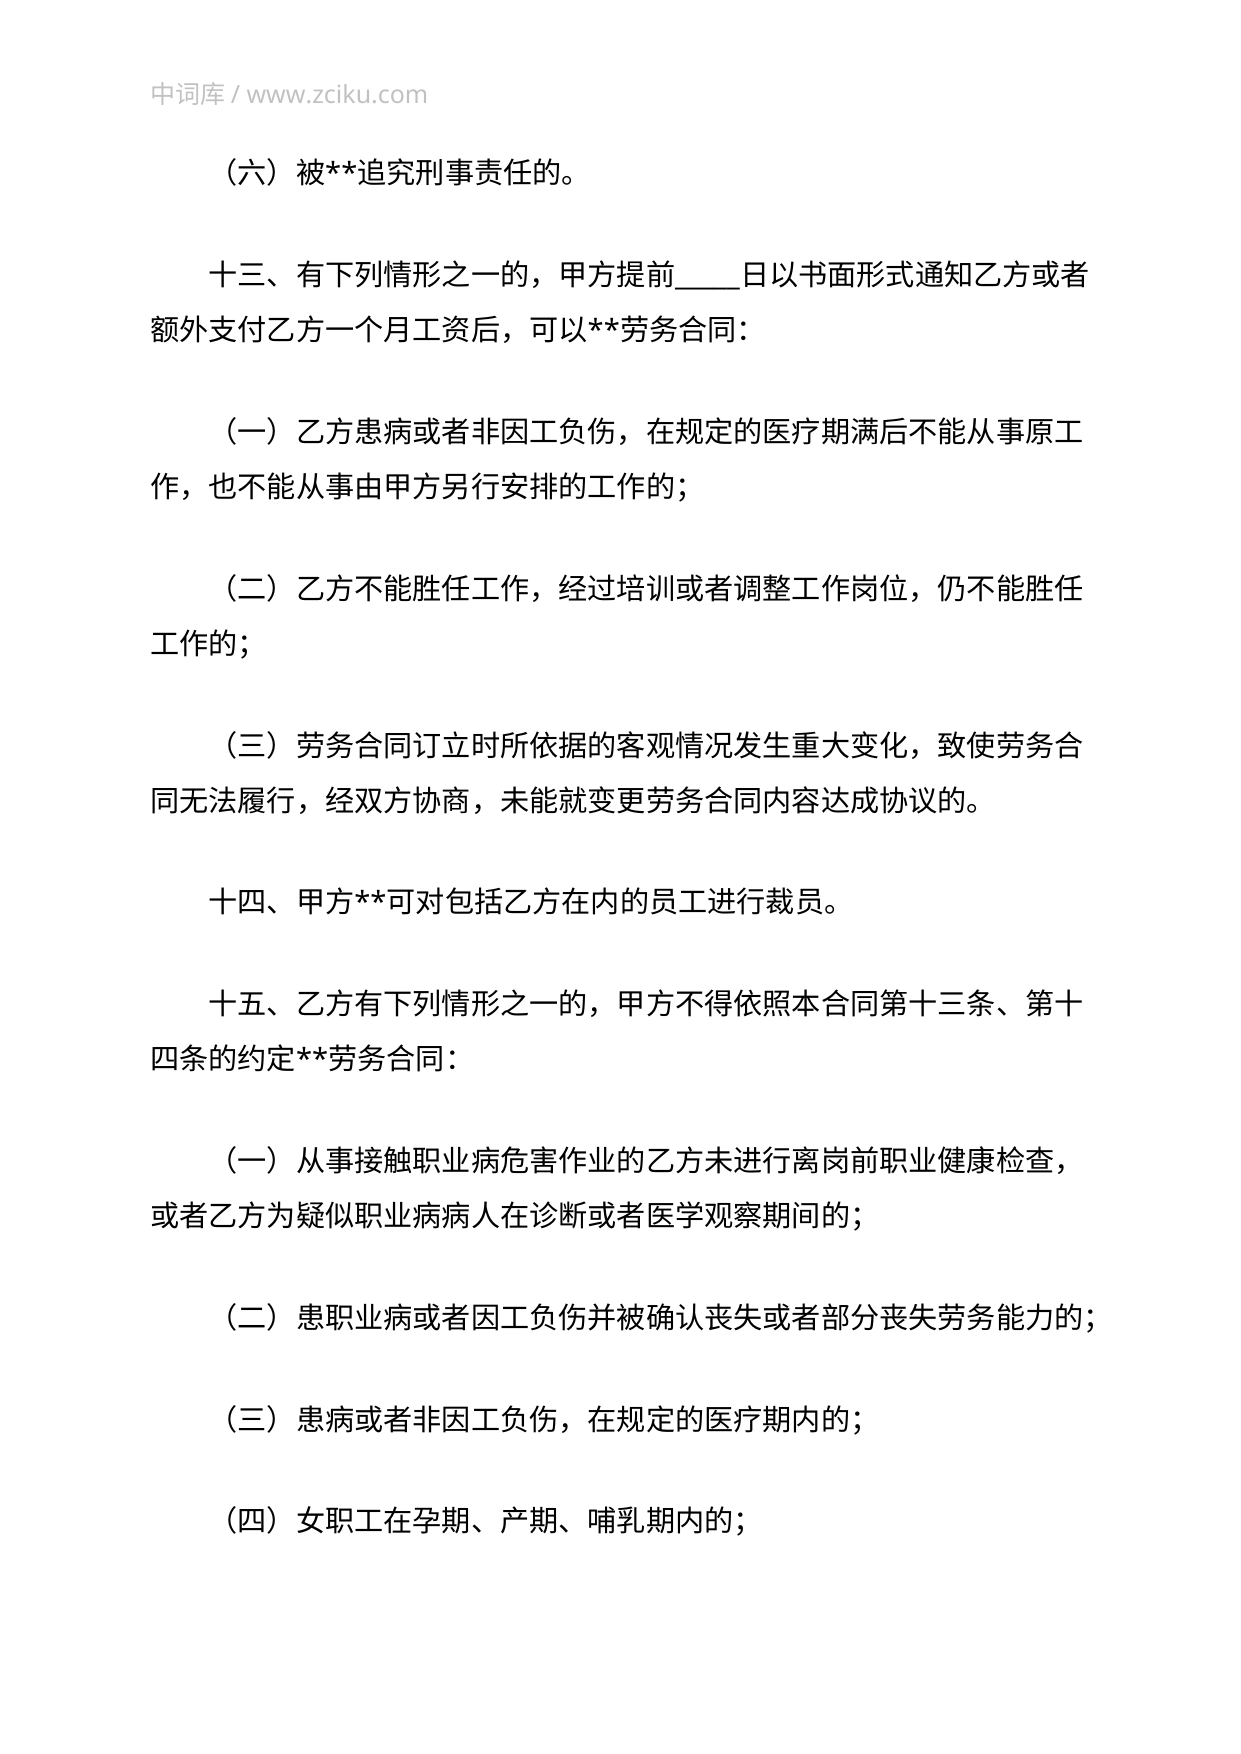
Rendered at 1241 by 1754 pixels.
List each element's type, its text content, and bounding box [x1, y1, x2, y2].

text 十四、甲方**可对包括乙方在内的员工进行裁员。 [150, 879, 1090, 921]
text 十五、乙方有下列情形之一的，甲方不得依照本合同第十三条、第十四条的约定**劳务合同： [150, 981, 1090, 1078]
text （二）患职业病或者因工负伤并被确认丧失或者部分丧失劳务能力的； [150, 1294, 1090, 1337]
text （一）从事接触职业病危害作业的乙方未进行离岗前职业健康检查，或者乙方为疑似职业病病人在诊断或者医学观察期间的； [150, 1138, 1090, 1235]
text （三）劳务合同订立时所依据的客观情况发生重大变化，致使劳务合同无法履行，经双方协商，未能就变更劳务合同内容达成协议的。 [150, 722, 1090, 819]
text 十三、有下列情形之一的，甲方提前_____日以书面形式通知乙方或者额外支付乙方一个月工资后，可以**劳务合同： [150, 252, 1090, 349]
text （二）乙方不能胜任工作，经过培训或者调整工作岗位，仍不能胜任工作的； [150, 566, 1090, 663]
text （三）患病或者非因工负伤，在规定的医疗期内的； [150, 1396, 1090, 1438]
text （四）女职工在孕期、产期、哺乳期内的； [150, 1498, 1090, 1540]
text （六）被**追究刑事责任的。 [150, 150, 1090, 192]
text （一）乙方患病或者非因工负伤，在规定的医疗期满后不能从事原工作，也不能从事由甲方另行安排的工作的； [150, 409, 1090, 506]
